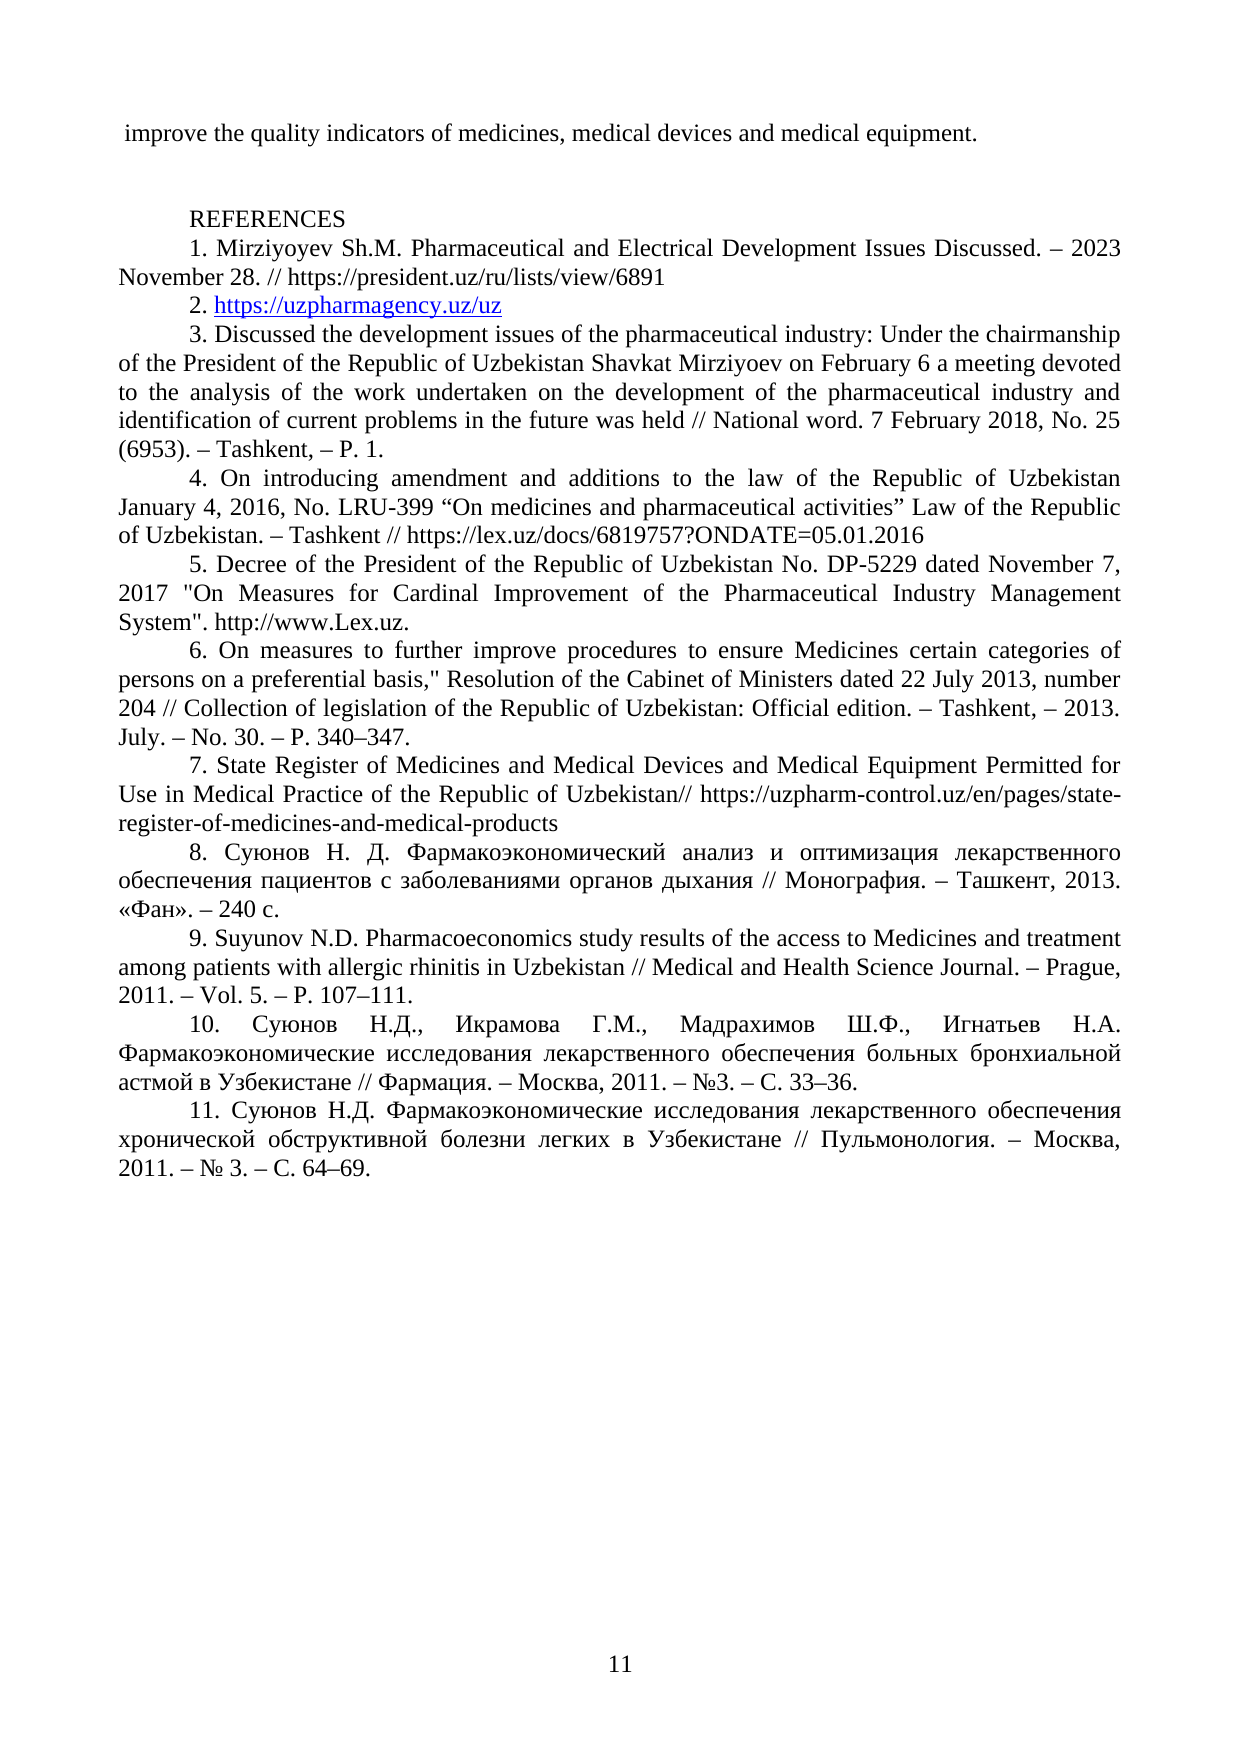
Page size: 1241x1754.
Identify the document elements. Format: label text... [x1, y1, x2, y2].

text 10. Суюнов Н.Д., Икрамова Г.М., Мадрахимов Ш.Ф., Игнатьев Н.А. Фармакоэкономические исследования лекарственного обеспечения больных бронхиальной астмой в Узбекистане // Фармация. – Москва, 2011. – №3. – С. 33–36. [118, 1009, 1122, 1096]
text 4. On introducing amendment and additions to the law of the Republic of Uzbekistan January 4, 2016, No. LRU-399 “On medicines and pharmaceutical activities” Law of the Republic of Uzbekistan. – Tashkent // https://lex.uz/docs/6819757?ONDATE=05.01.2016 [118, 463, 1122, 549]
text 3. Discussed the development issues of the pharmaceutical industry: Under the chairmanship of the President of the Republic of Uzbekistan Shavkat Mirziyoev on February 6 a meeting devoted to the analysis of the work undertaken on the development of the pharmaceutical industry and identification of current problems in the future was held // National word. 7 February 2018, No. 25 (6953). – Tashkent, – P. 1. [118, 319, 1122, 463]
text REFERENCES [118, 204, 1122, 233]
text 8. Суюнов Н. Д. Фармакоэкономический анализ и оптимизация лекарственного обеспечения пациентов с заболеваниями органов дыхания // Монография. – Ташкент, 2013. «Фан». – 240 с. [118, 837, 1122, 923]
text 11. Суюнов Н.Д. Фармакоэкономические исследования лекарственного обеспечения хронической обструктивной болезни легких в Узбекистане // Пульмонология. – Москва, 2011. – № 3. – С. 64–69. [118, 1096, 1122, 1182]
text 1. Mirziyoyev Sh.M. Pharmaceutical and Electrical Development Issues Discussed. – 2023 November 28. // https://president.uz/ru/lists/view/6891 [118, 233, 1122, 291]
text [124, 118, 1122, 147]
text 6. On measures to further improve procedures to ensure Medicines certain categories of persons on a preferential basis," Resolution of the Cabinet of Ministers dated 22 July 2013, number 204 // Collection of legislation of the Republic of Uzbekistan: Official edition. – Tashkent, – 2013. July. – No. 30. – P. 340–347. [118, 636, 1122, 751]
text 5. Decree of the President of the Republic of Uzbekistan No. DP-5229 dated November 7, 2017 "On Measures for Cardinal Improvement of the Pharmaceutical Industry Management System". http://www.Lex.uz. [118, 549, 1122, 636]
text 2. https://uzpharmagency.uz/uz [118, 291, 1122, 319]
text 9. Suyunov N.D. Pharmacoeconomics study results of the access to Medicines and treatment among patients with allergic rhinitis in Uzbekistan // Medical and Health Science Journal. – Prague, 2011. – Vol. 5. – P. 107–111. [118, 923, 1122, 1009]
text 7. State Register of Medicines and Medical Devices and Medical Equipment Permitted for Use in Medical Practice of the Republic of Uzbekistan// https://uzpharm-control.uz/en/pages/state-register-of-medicines-and-medical-products [118, 751, 1122, 837]
